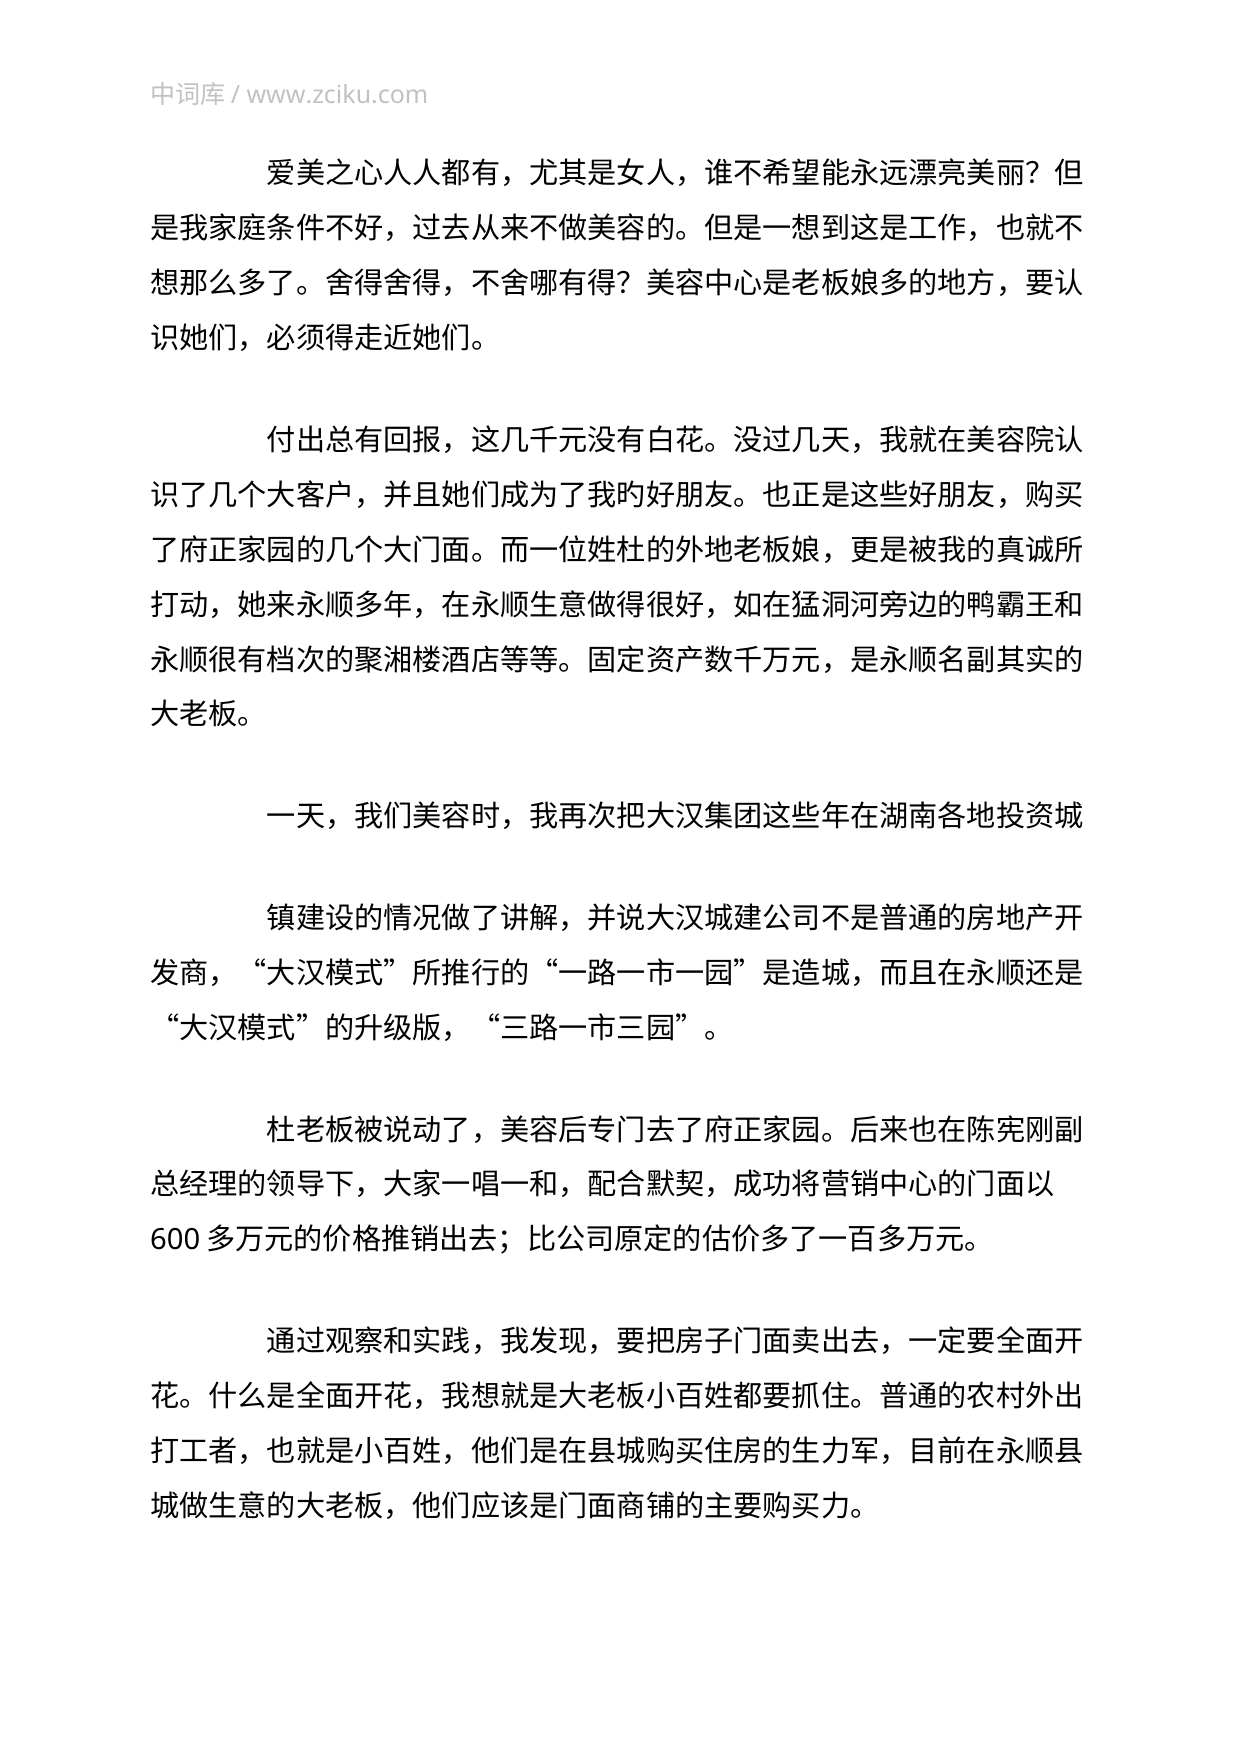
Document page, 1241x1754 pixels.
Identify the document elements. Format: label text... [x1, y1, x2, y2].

text 爱美之心人人都有，尤其是女人，谁不希望能永远漂亮美丽？但是我家庭条件不好，过去从来不做美容的。但是一想到这是工作，也就不想那么多了。舍得舍得，不舍哪有得？美容中心是老板娘多的地方，要认识她们，必须得走近她们。 [150, 150, 1090, 357]
text 镇建设的情况做了讲解，并说大汉城建公司不是普通的房地产开发商，“大汉模式”所推行的“一路一市一园”是造城，而且在永顺还是“大汉模式”的升级版，“三路一市三园”。 [150, 894, 1090, 1047]
text 一天，我们美容时，我再次把大汉集团这些年在湖南各地投资城 [150, 793, 1090, 835]
text 杜老板被说动了，美容后专门去了府正家园。后来也在陈宪刚副总经理的领导下，大家一唱一和，配合默契，成功将营销中心的门面以600多万元的价格推销出去；比公司原定的估价多了一百多万元。 [150, 1106, 1090, 1258]
text 付出总有回报，这几千元没有白花。没过几天，我就在美容院认识了几个大客户，并且她们成为了我旳好朋友。也正是这些好朋友，购买了府正家园的几个大门面。而一位姓杜的外地老板娘，更是被我的真诚所打动，她来永顺多年，在永顺生意做得很好，如在猛洞河旁边的鸭霸王和永顺很有档次的聚湘楼酒店等等。固定资产数千万元，是永顺名副其实的大老板。 [150, 416, 1090, 733]
text 通过观察和实践，我发现，要把房子门面卖出去，一定要全面开花。什么是全面开花，我想就是大老板小百姓都要抓住。普通的农村外出打工者，也就是小百姓，他们是在县城购买住房的生力军，目前在永顺县城做生意的大老板，他们应该是门面商铺的主要购买力。 [150, 1318, 1090, 1525]
